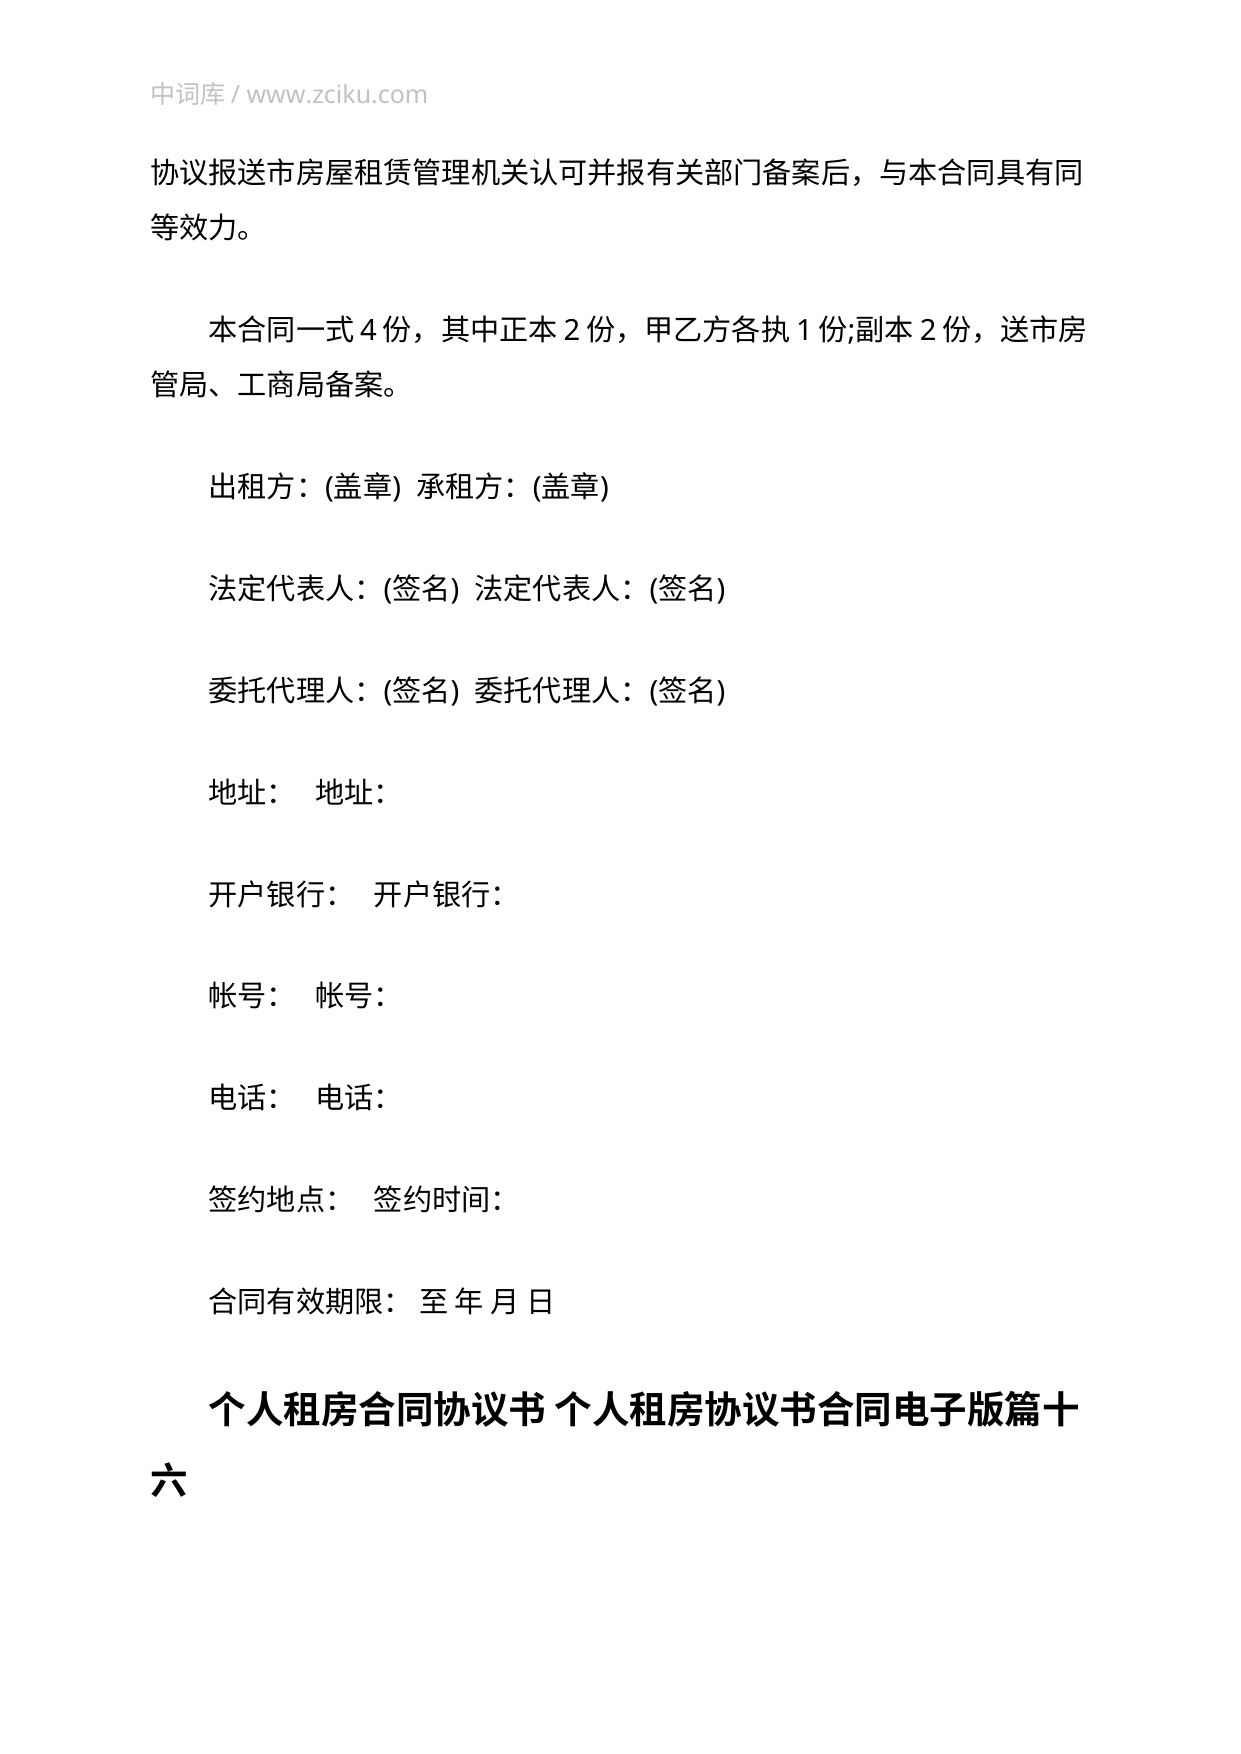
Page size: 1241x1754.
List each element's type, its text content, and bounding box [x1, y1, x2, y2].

text 委托代理人：(签名) 委托代理人：(签名) [150, 667, 1090, 710]
text 签约地点： 签约时间： [150, 1176, 1090, 1219]
text 法定代表人：(签名) 法定代表人：(签名) [150, 565, 1090, 608]
text 开户银行： 开户银行： [150, 871, 1090, 913]
text 地址： 地址： [150, 769, 1090, 812]
text 合同有效期限： 至 年 月 日 [150, 1278, 1090, 1321]
text 电话： 电话： [150, 1075, 1090, 1117]
text 本合同一式4份，其中正本2份，甲乙方各执1份;副本2份，送市房管局、工商局备案。 [150, 307, 1090, 404]
text 个人租房合同协议书 个人租房协议书合同电子版篇十六 [150, 1380, 1090, 1505]
text 帐号： 帐号： [150, 973, 1090, 1015]
text 出租方：(盖章) 承租方：(盖章) [150, 463, 1090, 506]
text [150, 150, 1090, 247]
